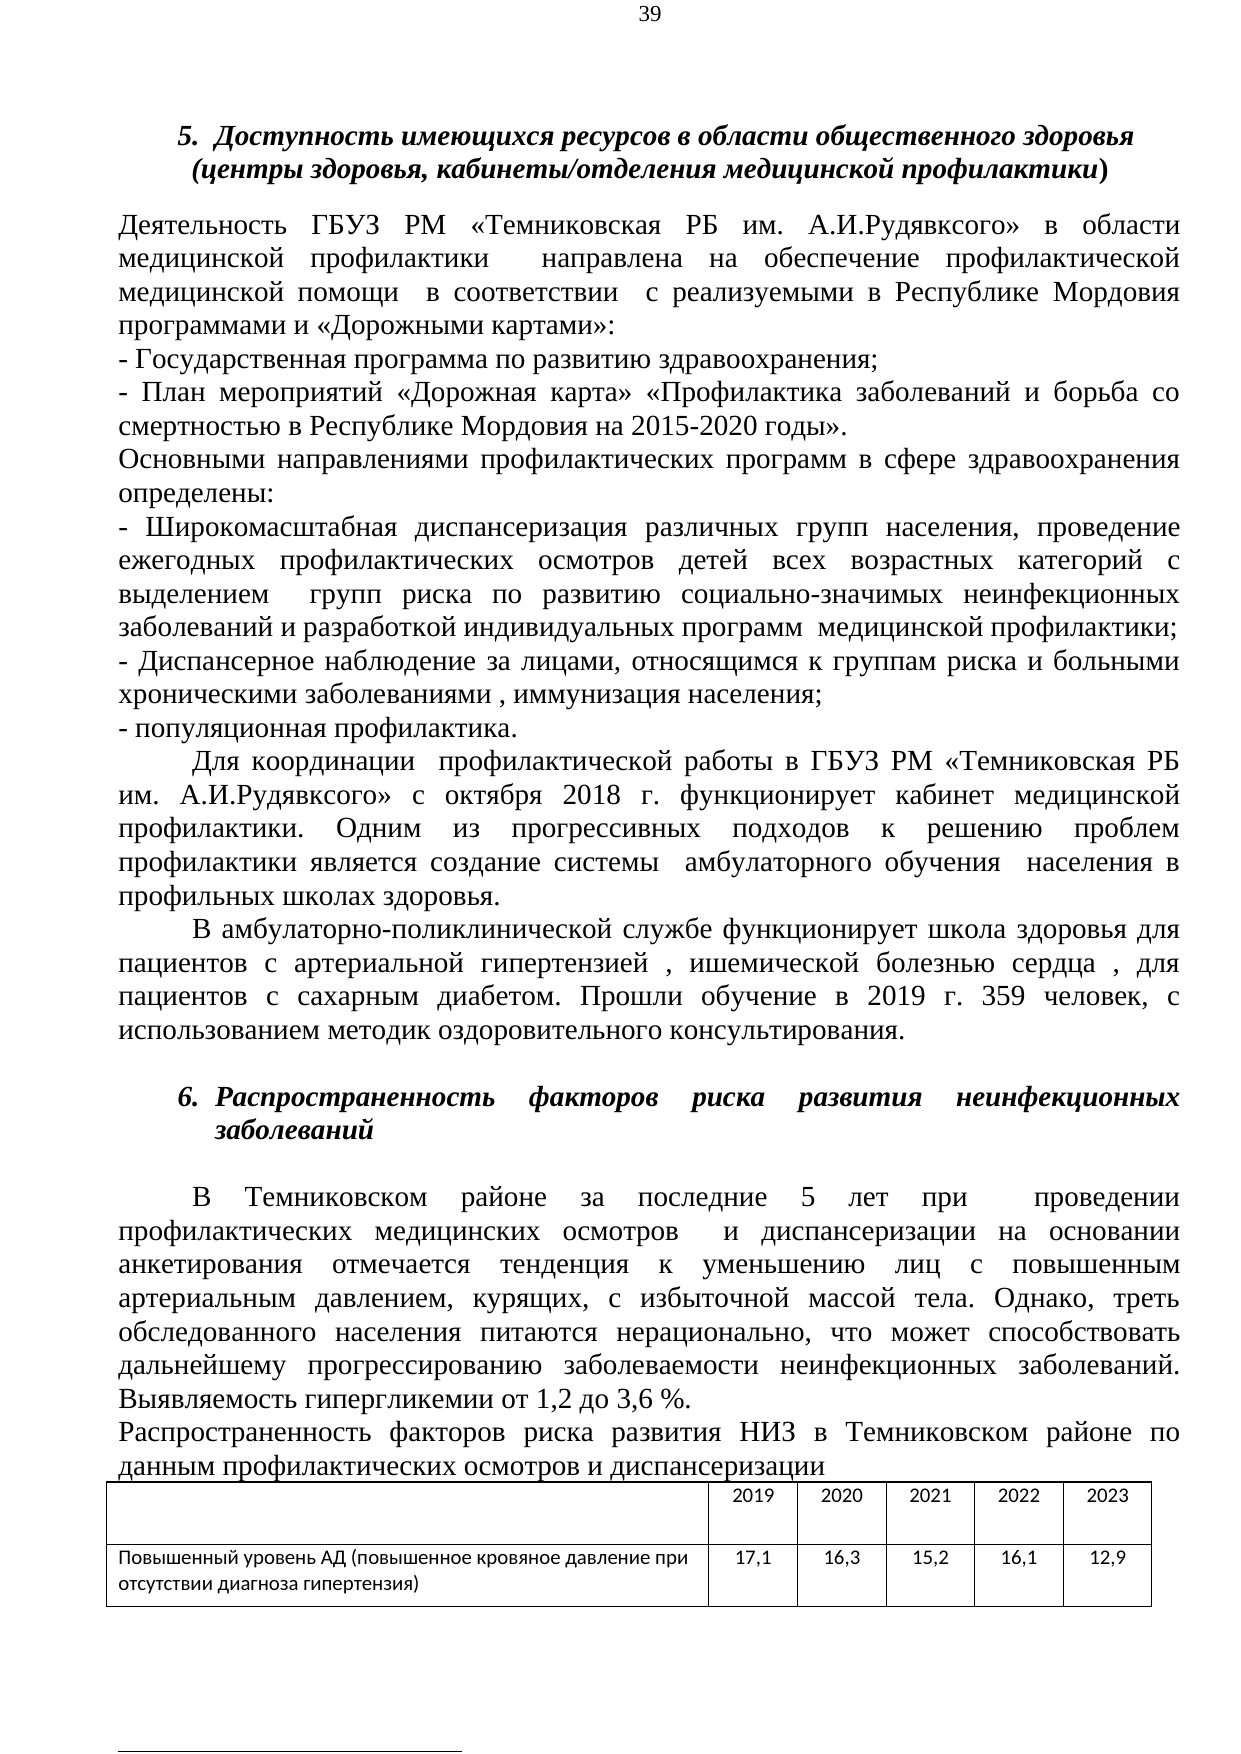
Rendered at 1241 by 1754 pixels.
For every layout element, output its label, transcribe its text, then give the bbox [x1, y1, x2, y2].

table_header 2021 [887, 1483, 974, 1543]
table_cell 16,3 [798, 1545, 886, 1606]
text Распространенность факторов риска развития НИЗ в Темниковском районе по данным профилактических осмотров и диспансеризации [118, 1414, 1181, 1481]
text Основными направлениями профилактических программ в сфере здравоохранения определены: [118, 442, 1181, 509]
table_header 2019 [709, 1483, 797, 1543]
text - Государственная программа по развитию здравоохранения; [118, 341, 1181, 374]
table_header 2023 [1064, 1483, 1151, 1543]
text - План мероприятий «Дорожная карта» «Профилактика заболеваний и борьба со смертностью в Республике Мордовия на 2015-2020 годы». [118, 374, 1181, 442]
text Деятельность ГБУЗ РМ «Темниковская РБ им. А.И.Рудявксого» в области медицинской профилактики направлена на обеспечение профилактической медицинской помощи в соответствии с реализуемыми в Республике Мордовия программами и «Дорожными картами»: [118, 207, 1181, 341]
table_header 2022 [975, 1483, 1063, 1543]
text - популяционная профилактика. [118, 710, 1181, 743]
table_cell 12,9 [1064, 1545, 1151, 1606]
text - Диспансерное наблюдение за лицами, относящимся к группам риска и больными хроническими заболеваниями , иммунизация населения; [118, 643, 1181, 710]
table_cell 17,1 [709, 1545, 797, 1606]
list Распространенность факторов риска развития неинфекционных заболеваний [177, 1079, 1181, 1146]
table_cell 15,2 [887, 1545, 974, 1606]
text - Широкомасштабная диспансеризация различных групп населения, проведение ежегодных профилактических осмотров детей всех возрастных категорий с выделением групп риска по развитию социально-значимых неинфекционных заболеваний и разработкой индивидуальных программ медицинской профилактики; [118, 509, 1181, 643]
text (центры здоровья, кабинеты/отделения медицинской профилактики) [118, 152, 1181, 185]
table_header 2020 [798, 1483, 886, 1543]
table_cell Повышенный уровень АД (повышенное кровяное давление при отсутствии диагноза гипертензия) [107, 1545, 708, 1606]
text В амбулаторно-поликлинической службе функционирует школа здоровья для пациентов с артериальной гипертензией , ишемической болезнью сердца , для пациентов с сахарным диабетом. Прошли обучение в 2019 г. 359 человек, с использованием методик оздоровительного консультирования. [118, 911, 1181, 1045]
list Доступность имеющихся ресурсов в области общественного здоровья [177, 118, 1181, 152]
table_header [107, 1483, 708, 1543]
table_cell 16,1 [975, 1545, 1063, 1606]
text Для координации профилактической работы в ГБУЗ РМ «Темниковская РБ им. А.И.Рудявксого» с октября 2018 г. функционирует кабинет медицинской профилактики. Одним из прогрессивных подходов к решению проблем профилактики является создание системы амбулаторного обучения населения в профильных школах здоровья. [118, 743, 1181, 911]
text В Темниковском районе за последние 5 лет при проведении профилактических медицинских осмотров и диспансеризации на основании анкетирования отмечается тенденция к уменьшению лиц с повышенным артериальным давлением, курящих, с избыточной массой тела. Однако, треть обследованного населения питаются нерационально, что может способствовать дальнейшему прогрессированию заболеваемости неинфекционных заболеваний. Выявляемость гипергликемии от 1,2 до 3,6 %. [118, 1179, 1181, 1414]
